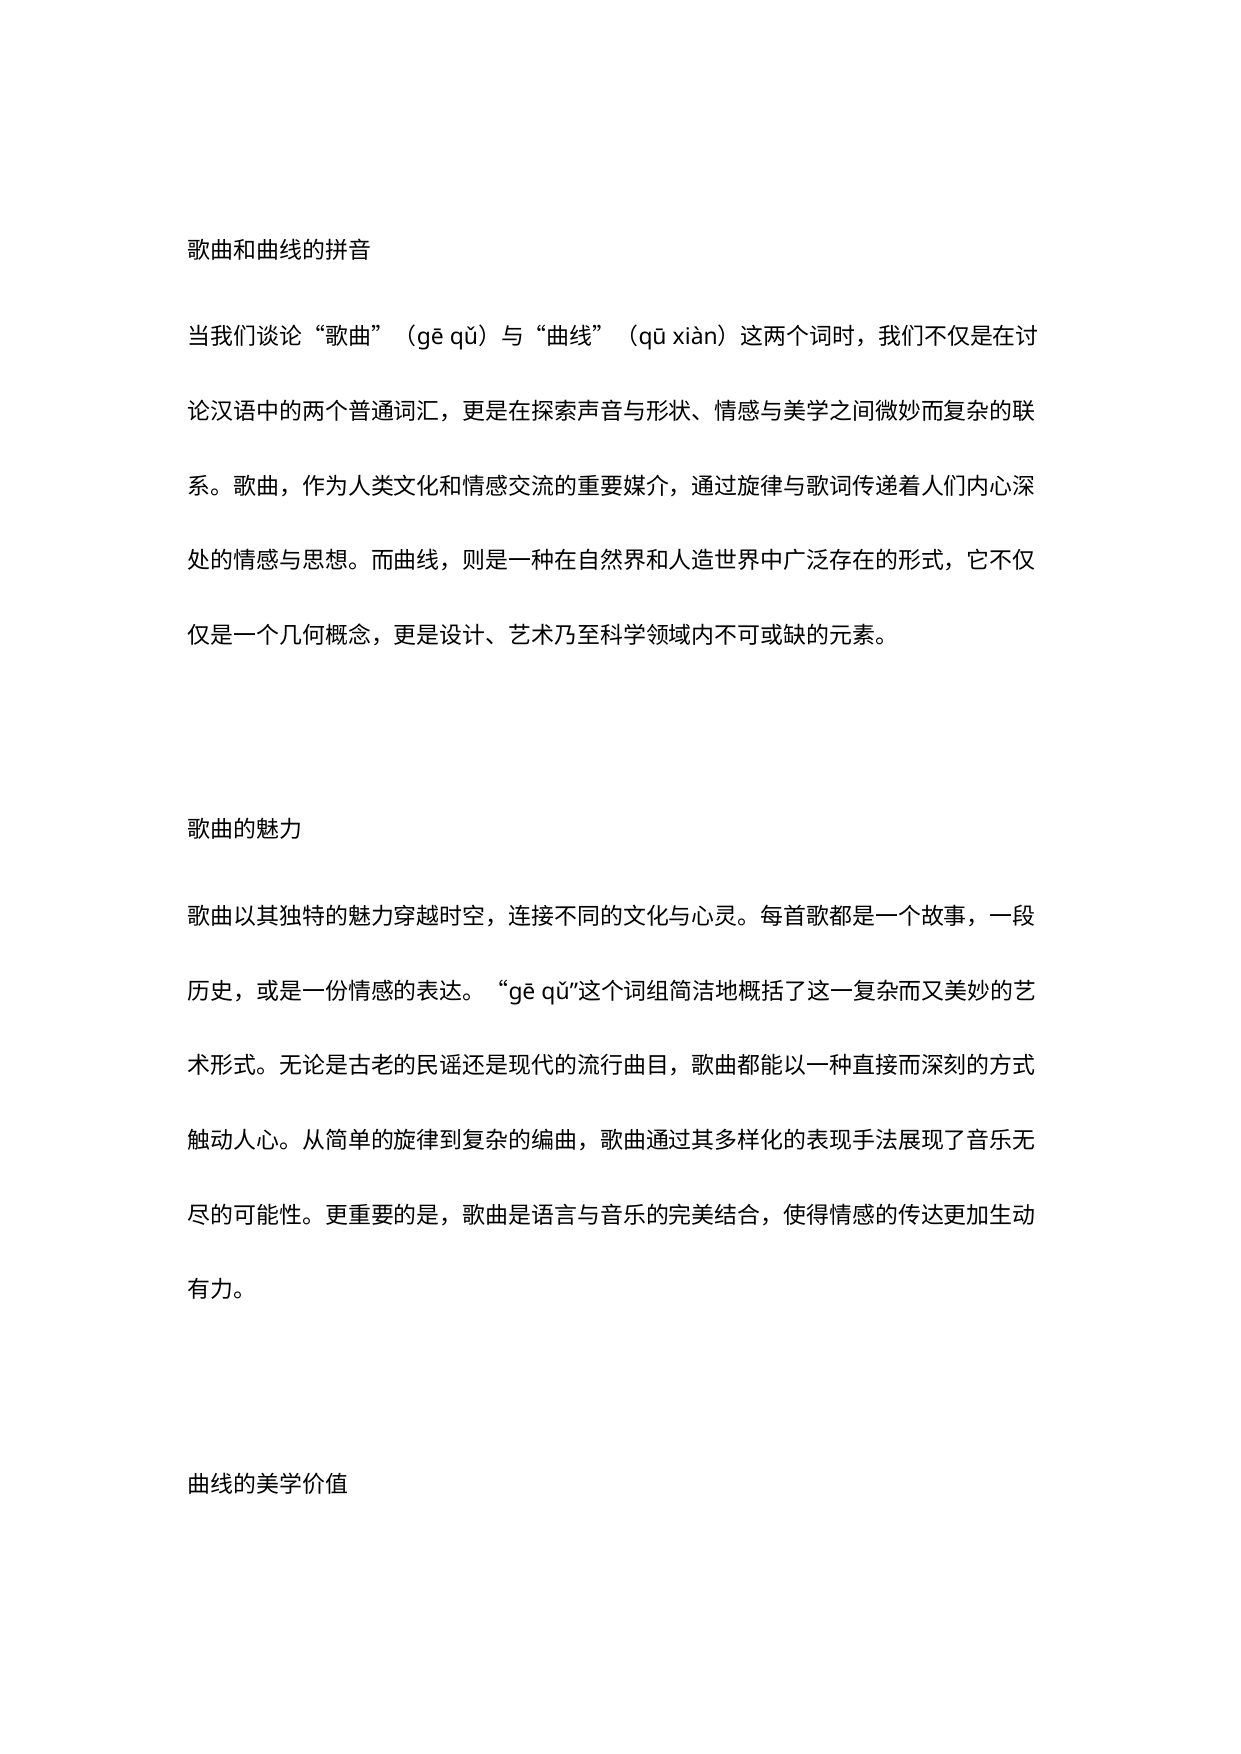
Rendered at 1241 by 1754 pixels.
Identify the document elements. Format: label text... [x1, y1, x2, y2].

text 歌曲以其独特的魅力穿越时空，连接不同的文化与心灵。每首歌都是一个故事，一段历史，或是一份情感的表达。“gē qǔ”这个词组简洁地概括了这一复杂而又美妙的艺术形式。无论是古老的民谣还是现代的流行曲目，歌曲都能以一种直接而深刻的方式触动人心。从简单的旋律到复杂的编曲，歌曲通过其多样化的表现手法展现了音乐无尽的可能性。更重要的是，歌曲是语言与音乐的完美结合，使得情感的传达更加生动有力。 [187, 882, 1053, 1320]
text 曲线的美学价值 [187, 1450, 1053, 1515]
text 歌曲和曲线的拼音 [187, 216, 1053, 281]
text 歌曲的魅力 [187, 795, 1053, 860]
text 当我们谈论“歌曲”（gē qǔ）与“曲线”（qū xiàn）这两个词时，我们不仅是在讨论汉语中的两个普通词汇，更是在探索声音与形状、情感与美学之间微妙而复杂的联系。歌曲，作为人类文化和情感交流的重要媒介，通过旋律与歌词传递着人们内心深处的情感与思想。而曲线，则是一种在自然界和人造世界中广泛存在的形式，它不仅仅是一个几何概念，更是设计、艺术乃至科学领域内不可或缺的元素。 [187, 302, 1053, 666]
